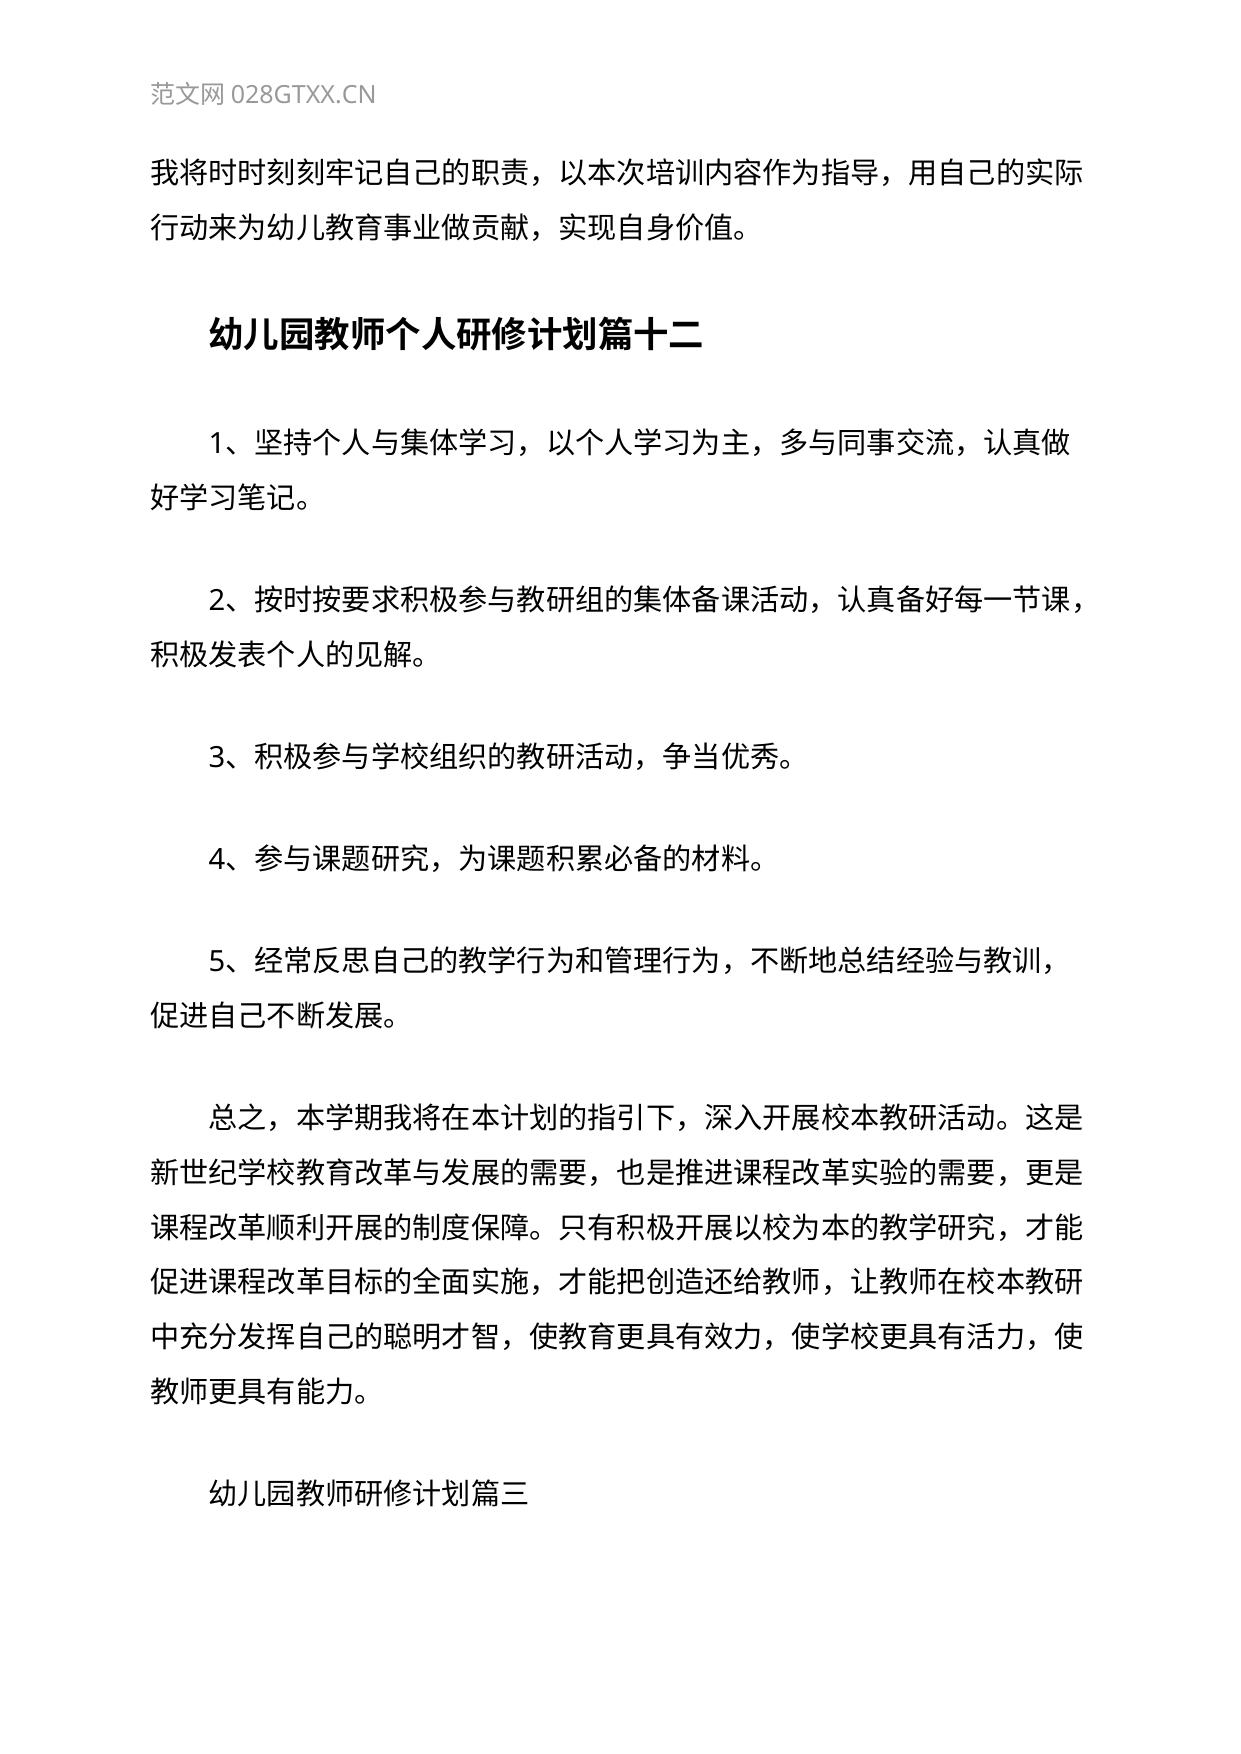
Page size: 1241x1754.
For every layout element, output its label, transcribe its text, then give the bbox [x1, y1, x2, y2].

text 幼儿园教师个人研修计划篇十二 [150, 307, 1090, 358]
text 3、积极参与学校组织的教研活动，争当优秀。 [150, 734, 1090, 776]
text 4、参与课题研究，为课题积累必备的材料。 [150, 836, 1090, 878]
text 幼儿园教师研修计划篇三 [150, 1471, 1090, 1513]
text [150, 150, 1090, 247]
text 2、按时按要求积极参与教研组的集体备课活动，认真备好每一节课，积极发表个人的见解。 [150, 577, 1090, 674]
text 总之，本学期我将在本计划的指引下，深入开展校本教研活动。这是新世纪学校教育改革与发展的需要，也是推进课程改革实验的需要，更是课程改革顺利开展的制度保障。只有积极开展以校为本的教学研究，才能促进课程改革目标的全面实施，才能把创造还给教师，让教师在校本教研中充分发挥自己的聪明才智，使教育更具有效力，使学校更具有活力，使教师更具有能力。 [150, 1094, 1090, 1411]
text 5、经常反思自己的教学行为和管理行为，不断地总结经验与教训，促进自己不断发展。 [150, 938, 1090, 1035]
text 1、坚持个人与集体学习，以个人学习为主，多与同事交流，认真做好学习笔记。 [150, 420, 1090, 517]
